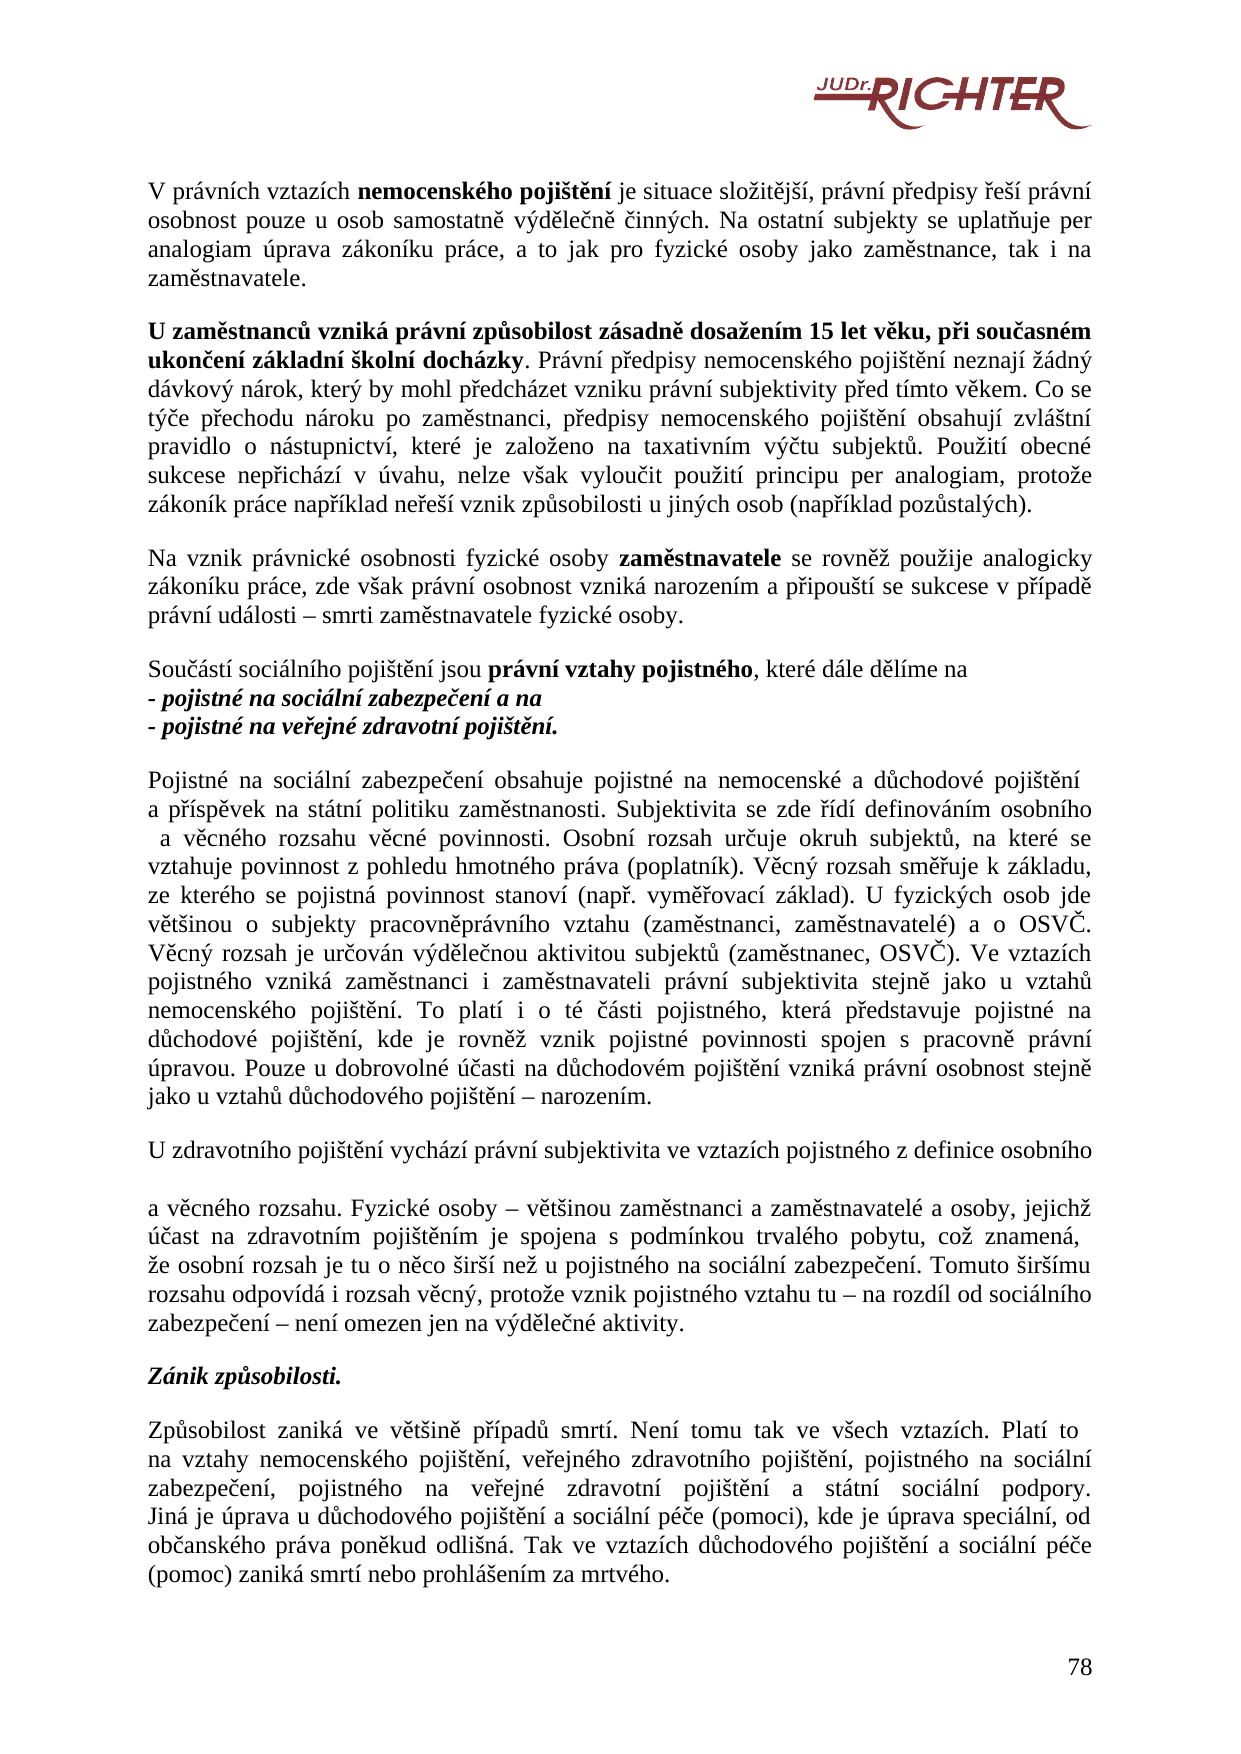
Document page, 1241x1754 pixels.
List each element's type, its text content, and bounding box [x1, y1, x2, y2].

text V právních vztazích nemocenského pojištění je situace složitější, právní předpisy řeší právní osobnost pouze u osob samostatně výdělečně činných. Na ostatní subjekty se uplatňuje per analogiam úprava zákoníku práce, a to jak pro fyzické osoby jako zaměstnance, tak i na zaměstnavatele. [148, 148, 1093, 291]
text U zaměstnanců vzniká právní způsobilost zásadně dosažením 15 let věku, při současném ukončení základní školní docházky. Právní předpisy nemocenského pojištění neznají žádný dávkový nárok, který by mohl předcházet vzniku právní subjektivity před tímto věkem. Co se týče přechodu nároku po zaměstnanci, předpisy nemocenského pojištění obsahují zvláštní pravidlo o nástupnictví, které je založeno na taxativním výčtu subjektů. Použití obecné sukcese nepřichází v úvahu, nelze však vyloučit použití principu per analogiam, protože zákoník práce například neřeší vznik způsobilosti u jiných osob (například pozůstalých). [148, 316, 1093, 518]
text Součástí sociálního pojištění jsou právní vztahy pojistného, které dále dělíme na - pojistné na sociální zabezpečení a na - pojistné na veřejné zdravotní pojištění. [148, 654, 1093, 740]
picture [813, 73, 1093, 130]
text Na vznik právnické osobnosti fyzické osoby zaměstnavatele se rovněž použije analogicky zákoníku práce, zde však právní osobnost vzniká narozením a připouští se sukcese v případě právní události – smrti zaměstnavatele fyzické osoby. [148, 543, 1093, 629]
text U zdravotního pojištění vychází právní subjektivita ve vztazích pojistného z definice osobního a věcného rozsahu. Fyzické osoby – většinou zaměstnanci a zaměstnavatelé a osoby, jejichž účast na zdravotním pojištěním je spojena s podmínkou trvalého pobytu, což znamená, že osobní rozsah je tu o něco širší než u pojistného na sociální zabezpečení. Tomuto širšímu rozsahu odpovídá i rozsah věcný, protože vznik pojistného vztahu tu – na rozdíl od sociálního zabezpečení – není omezen jen na výdělečné aktivity. [148, 1135, 1093, 1336]
text Způsobilost zaniká ve většině případů smrtí. Není tomu tak ve všech vztazích. Platí to na vztahy nemocenského pojištění, veřejného zdravotního pojištění, pojistného na sociální zabezpečení, pojistného na veřejné zdravotní pojištění a státní sociální podpory. Jiná je úprava u důchodového pojištění a sociální péče (pomoci), kde je úprava speciální, od občanského práva poněkud odlišná. Tak ve vztazích důchodového pojištění a sociální péče (pomoc) zaniká smrtí nebo prohlášením za mrtvého. [148, 1415, 1093, 1588]
text Pojistné na sociální zabezpečení obsahuje pojistné na nemocenské a důchodové pojištění a příspěvek na státní politiku zaměstnanosti. Subjektivita se zde řídí definováním osobního a věcného rozsahu věcné povinnosti. Osobní rozsah určuje okruh subjektů, na které se vztahuje povinnost z pohledu hmotného práva (poplatník). Věcný rozsah směřuje k základu, ze kterého se pojistná povinnost stanoví (např. vyměřovací základ). U fyzických osob jde většinou o subjekty pracovněprávního vztahu (zaměstnanci, zaměstnavatelé) a o OSVČ. Věcný rozsah je určován výdělečnou aktivitou subjektů (zaměstnanec, OSVČ). Ve vztazích pojistného vzniká zaměstnanci i zaměstnavateli právní subjektivita stejně jako u vztahů nemocenského pojištění. To platí i o té části pojistného, která představuje pojistné na důchodové pojištění, kde je rovněž vznik pojistné povinnosti spojen s pracovně právní úpravou. Pouze u dobrovolné účasti na důchodovém pojištění vzniká právní osobnost stejně jako u vztahů důchodového pojištění – narozením. [148, 765, 1093, 1110]
text Zánik způsobilosti. [148, 1361, 1093, 1390]
